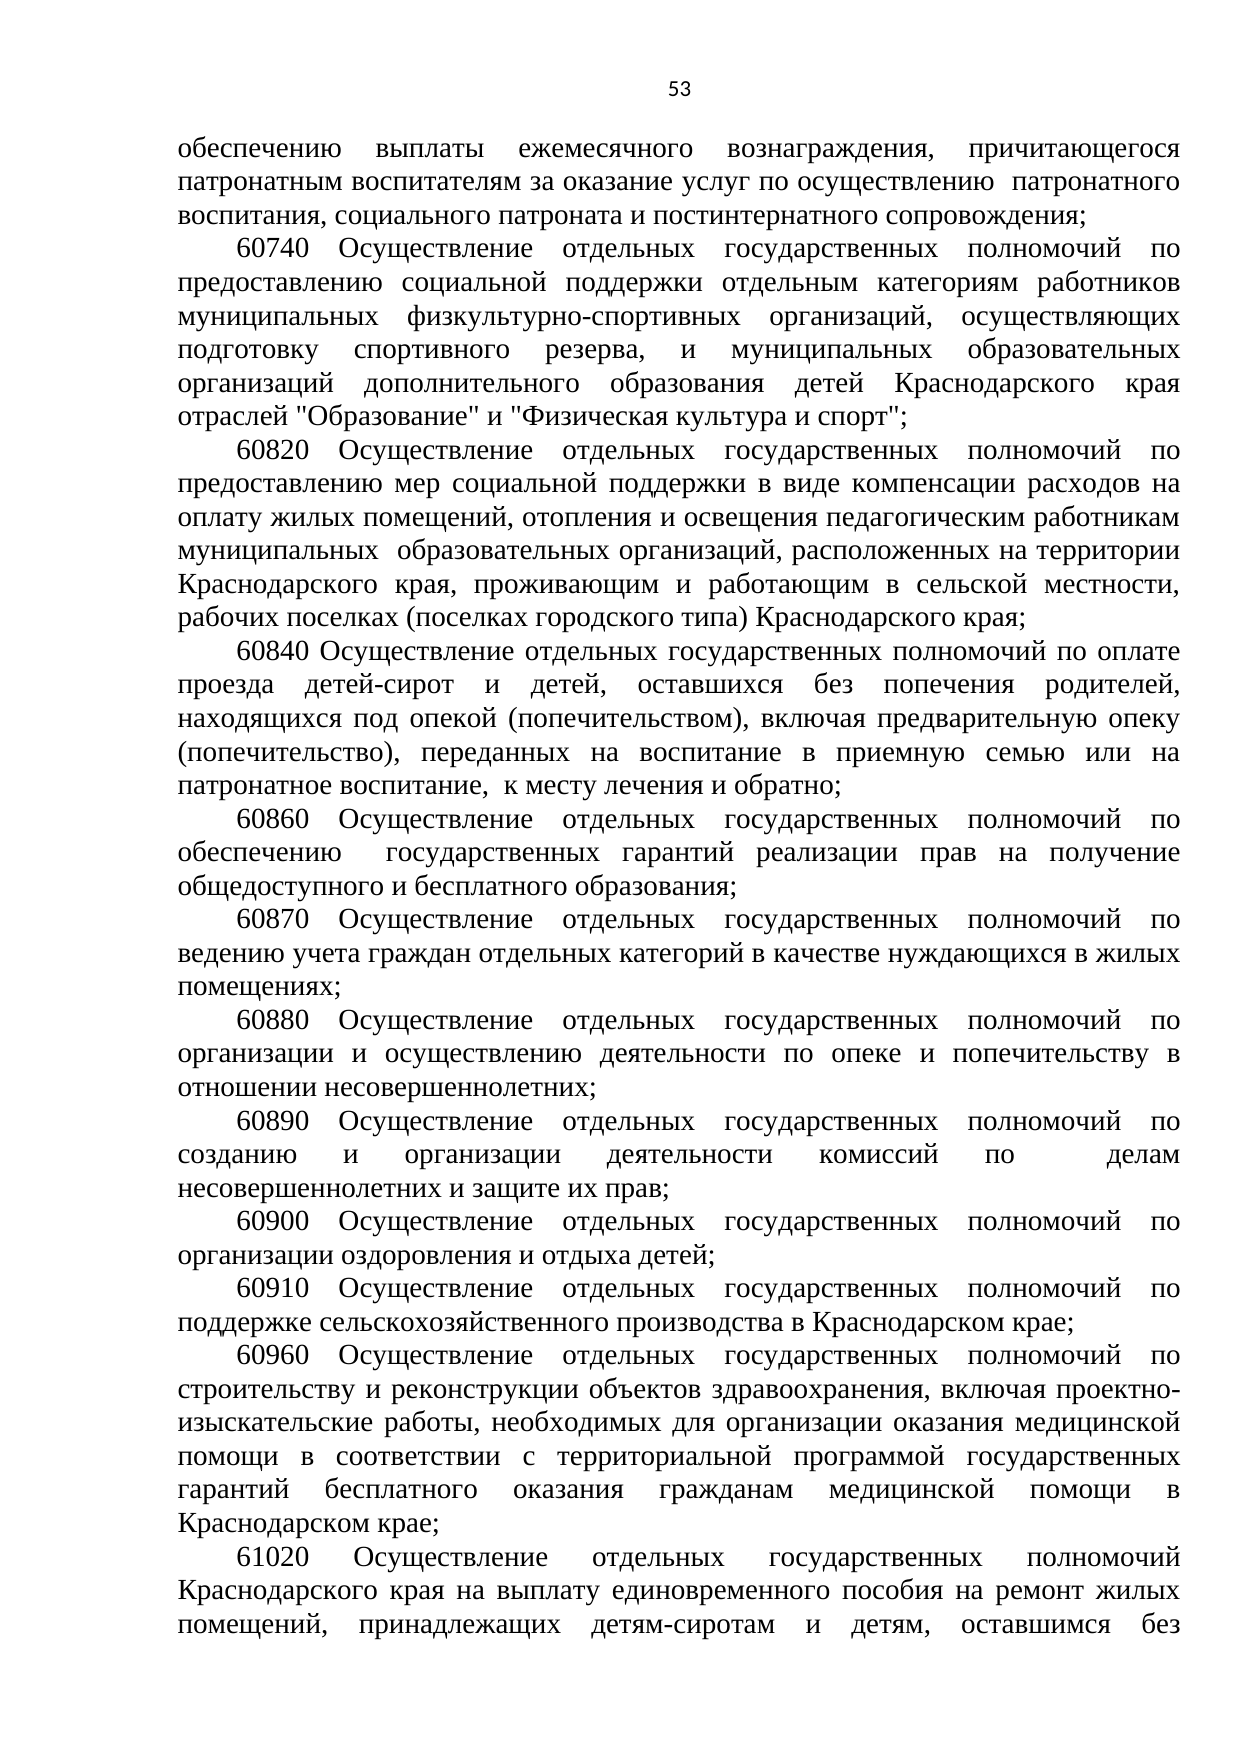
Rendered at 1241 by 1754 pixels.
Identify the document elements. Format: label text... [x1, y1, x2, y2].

text 60900 Осуществление отдельных государственных полномочий по организации оздоровления и отдыха детей; [177, 1203, 1181, 1270]
text 60870 Осуществление отдельных государственных полномочий по ведению учета граждан отдельных категорий в качестве нуждающихся в жилых помещениях; [177, 901, 1181, 1002]
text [177, 1539, 1181, 1639]
text 60890 Осуществление отдельных государственных полномочий по созданию и организации деятельности комиссий по делам несовершеннолетних и защите их прав; [177, 1103, 1181, 1203]
text 60880 Осуществление отдельных государственных полномочий по организации и осуществлению деятельности по опеке и попечительству в отношении несовершеннолетних; [177, 1002, 1181, 1103]
text 60840 Осуществление отдельных государственных полномочий по оплате проезда детей-сирот и детей, оставшихся без попечения родителей, находящихся под опекой (попечительством), включая предварительную опеку (попечительство), переданных на воспитание в приемную семью или на патронатное воспитание, к месту лечения и обратно; [177, 633, 1181, 801]
text 60740 Осуществление отдельных государственных полномочий по предоставлению социальной поддержки отдельным категориям работников муниципальных физкультурно-спортивных организаций, осуществляющих подготовку спортивного резерва, и муниципальных образовательных организаций дополнительного образования детей Краснодарского края отраслей "Образование" и "Физическая культура и спорт"; [177, 231, 1181, 432]
text 60860 Осуществление отдельных государственных полномочий по обеспечению государственных гарантий реализации прав на получение общедоступного и бесплатного образования; [177, 801, 1181, 901]
text 60820 Осуществление отдельных государственных полномочий по предоставлению мер социальной поддержки в виде компенсации расходов на оплату жилых помещений, отопления и освещения педагогическим работникам муниципальных образовательных организаций, расположенных на территории Краснодарского края, проживающим и работающим в сельской местности, рабочих поселках (поселках городского типа) Краснодарского края; [177, 432, 1181, 633]
text 60910 Осуществление отдельных государственных полномочий по поддержке сельскохозяйственного производства в Краснодарском крае; [177, 1270, 1181, 1337]
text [177, 130, 1181, 231]
text 60960 Осуществление отдельных государственных полномочий по строительству и реконструкции объектов здравоохранения, включая проектно-изыскательские работы, необходимых для организации оказания медицинской помощи в соответствии с территориальной программой государственных гарантий бесплатного оказания гражданам медицинской помощи в Краснодарском крае; [177, 1337, 1181, 1539]
